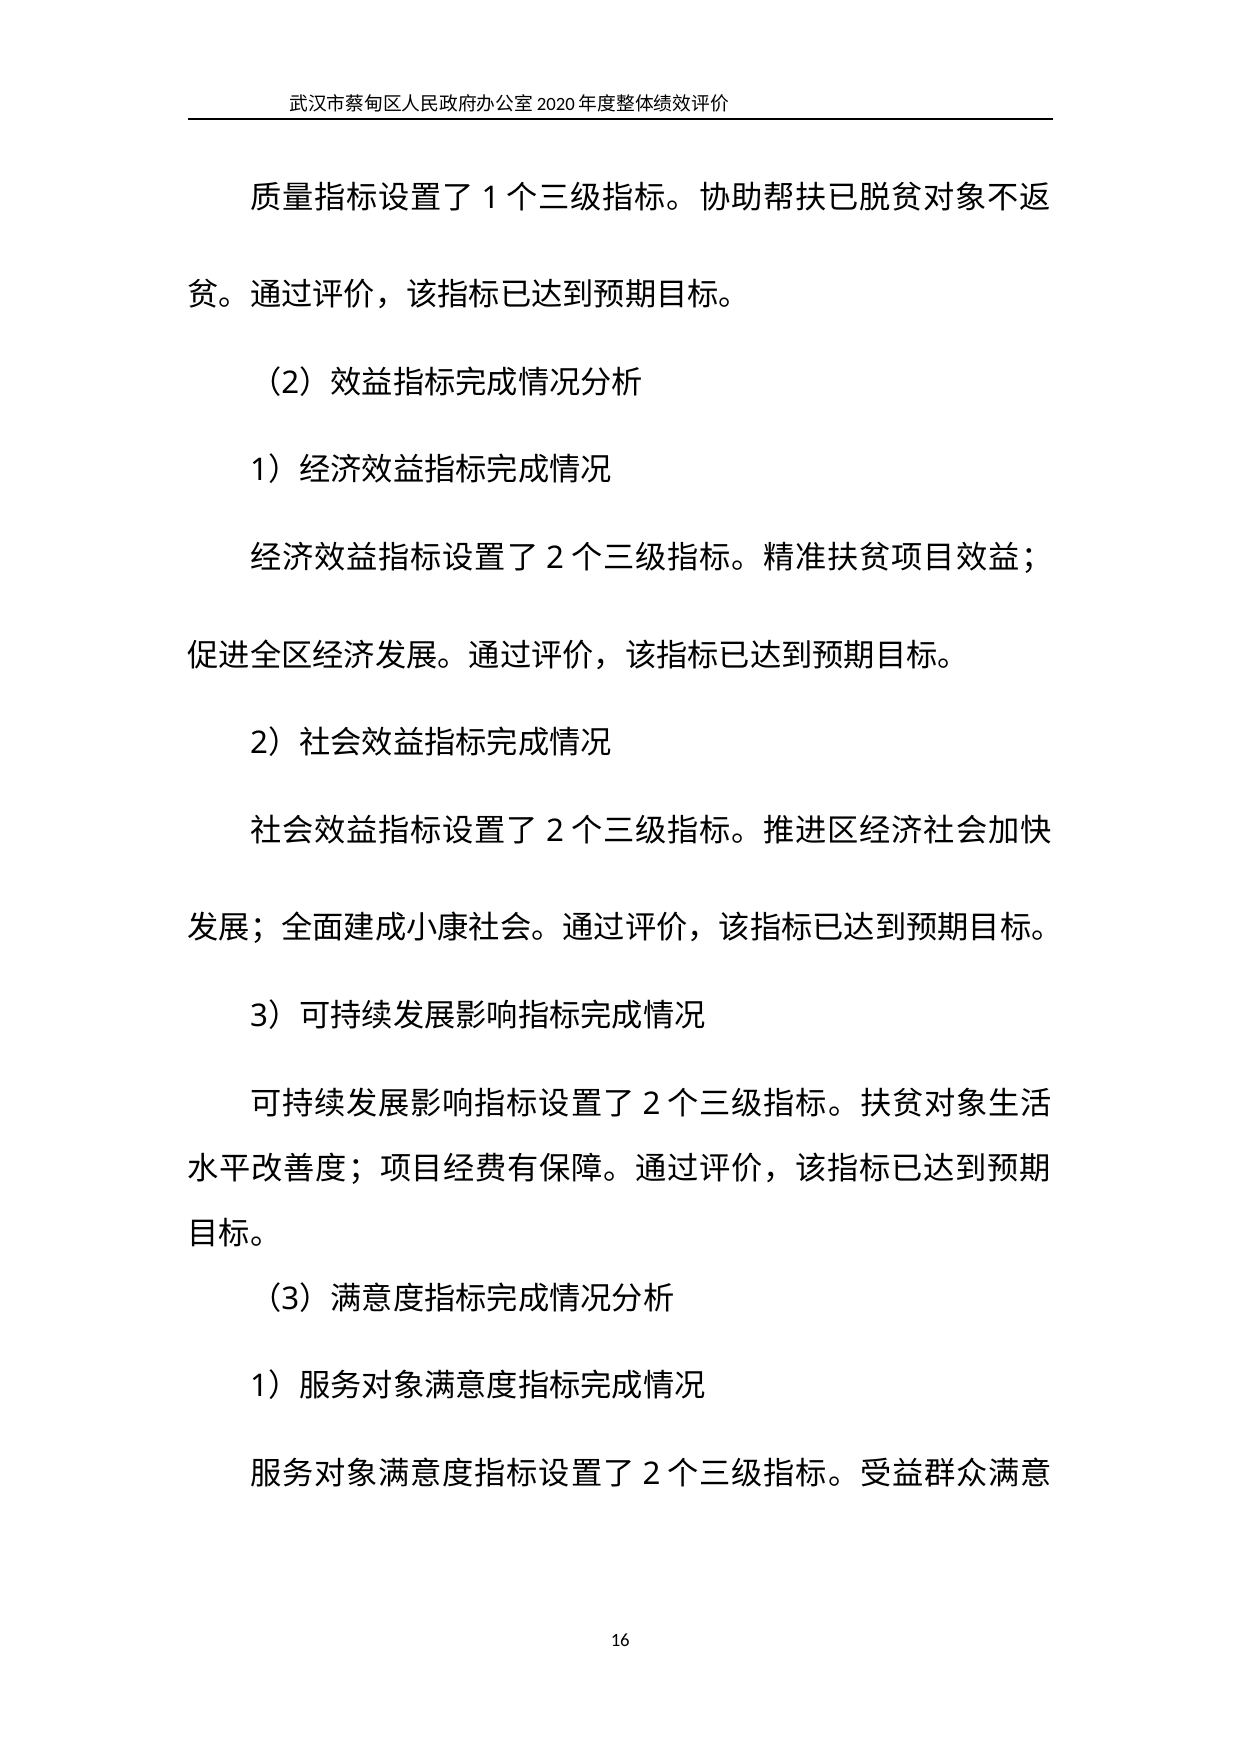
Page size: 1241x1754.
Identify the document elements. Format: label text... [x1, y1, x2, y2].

text 经济效益指标设置了2个三级指标。精准扶贫项目效益；促进全区经济发展。通过评价，该指标已达到预期目标。 [187, 522, 1053, 685]
text （2）效益指标完成情况分析 [187, 347, 1053, 412]
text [187, 1438, 1053, 1503]
text 质量指标设置了1个三级指标。协助帮扶已脱贫对象不返贫。通过评价，该指标已达到预期目标。 [187, 162, 1053, 324]
text （3）满意度指标完成情况分析 [187, 1263, 1053, 1328]
text 3）可持续发展影响指标完成情况 [187, 980, 1053, 1045]
text 1）经济效益指标完成情况 [187, 435, 1053, 500]
text 可持续发展影响指标设置了2个三级指标。扶贫对象生活水平改善度；项目经费有保障。通过评价，该指标已达到预期目标。 [187, 1068, 1053, 1263]
text 社会效益指标设置了2个三级指标。推进区经济社会加快发展；全面建成小康社会。通过评价，该指标已达到预期目标。 [187, 795, 1053, 958]
text 1）服务对象满意度指标完成情况 [187, 1351, 1053, 1416]
text 2）社会效益指标完成情况 [187, 708, 1053, 773]
